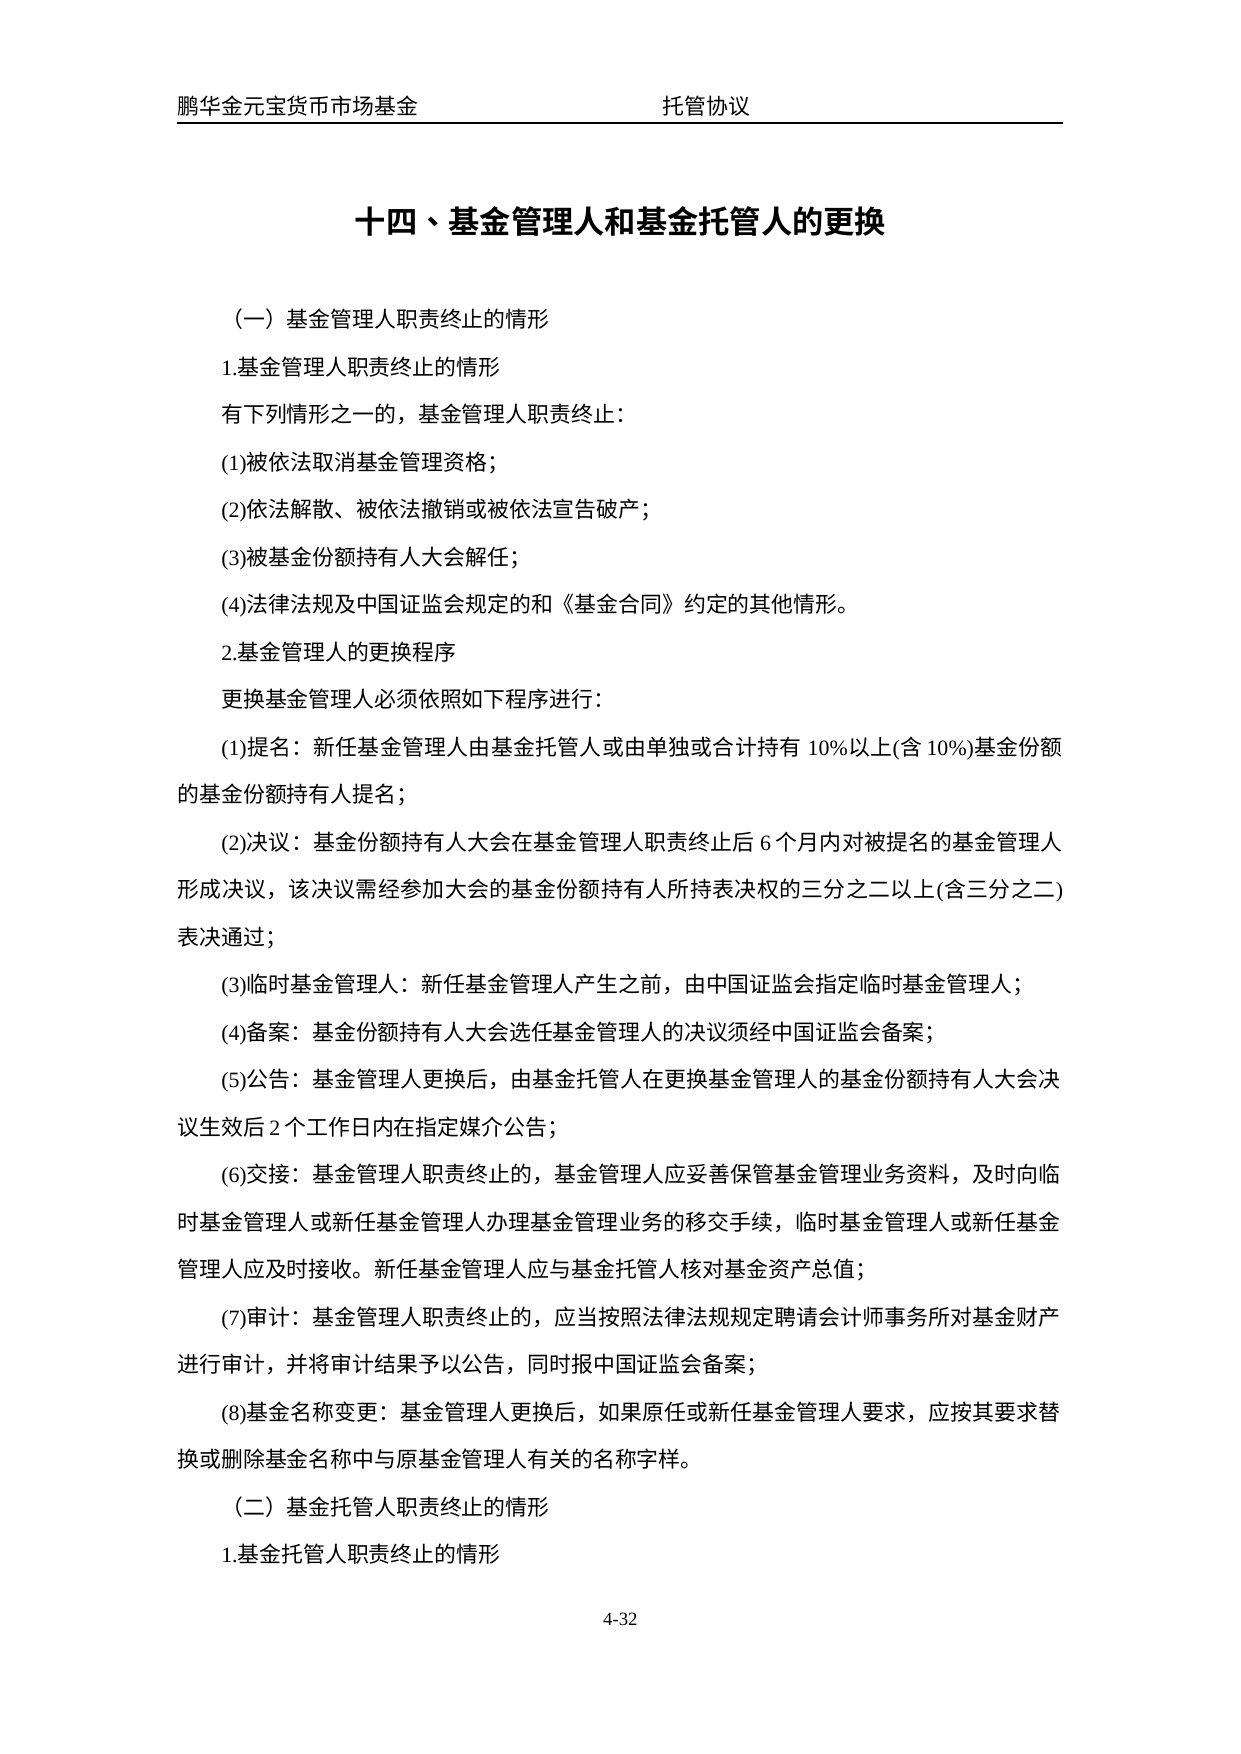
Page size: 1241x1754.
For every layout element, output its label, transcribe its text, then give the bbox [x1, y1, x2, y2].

subtitle 十四、基金管理人和基金托管人的更换 [177, 189, 1063, 254]
text (3)被基金份额持有人大会解任； [177, 540, 1063, 572]
text （二）基金托管人职责终止的情形 [177, 1490, 1063, 1522]
text (4)法律法规及中国证监会规定的和《基金合同》约定的其他情形。 [177, 587, 1063, 619]
text 1.基金托管人职责终止的情形 [177, 1537, 1063, 1569]
text 2.基金管理人的更换程序 [177, 635, 1063, 667]
text (7)审计：基金管理人职责终止的，应当按照法律法规规定聘请会计师事务所对基金财产进行审计，并将审计结果予以公告，同时报中国证监会备案； [177, 1300, 1063, 1379]
text (2)决议：基金份额持有人大会在基金管理人职责终止后6个月内对被提名的基金管理人形成决议，该决议需经参加大会的基金份额持有人所持表决权的三分之二以上(含三分之二)表决通过； [177, 825, 1063, 952]
text 1.基金管理人职责终止的情形 [177, 350, 1063, 382]
text (8)基金名称变更：基金管理人更换后，如果原任或新任基金管理人要求，应按其要求替换或删除基金名称中与原基金管理人有关的名称字样。 [177, 1395, 1063, 1474]
text 有下列情形之一的，基金管理人职责终止： [177, 397, 1063, 429]
text (4)备案：基金份额持有人大会选任基金管理人的决议须经中国证监会备案； [177, 1015, 1063, 1047]
text （一）基金管理人职责终止的情形 [177, 302, 1063, 334]
text (1)被依法取消基金管理资格； [177, 445, 1063, 477]
text (6)交接：基金管理人职责终止的，基金管理人应妥善保管基金管理业务资料，及时向临时基金管理人或新任基金管理人办理基金管理业务的移交手续，临时基金管理人或新任基金管理人应及时接收。新任基金管理人应与基金托管人核对基金资产总值； [177, 1157, 1063, 1284]
text (3)临时基金管理人：新任基金管理人产生之前，由中国证监会指定临时基金管理人； [177, 967, 1063, 999]
text (2)依法解散、被依法撤销或被依法宣告破产； [177, 492, 1063, 524]
text 更换基金管理人必须依照如下程序进行： [177, 682, 1063, 714]
text (5)公告：基金管理人更换后，由基金托管人在更换基金管理人的基金份额持有人大会决议生效后2个工作日内在指定媒介公告； [177, 1062, 1063, 1142]
text (1)提名：新任基金管理人由基金托管人或由单独或合计持有10%以上(含10%)基金份额的基金份额持有人提名； [177, 730, 1063, 809]
